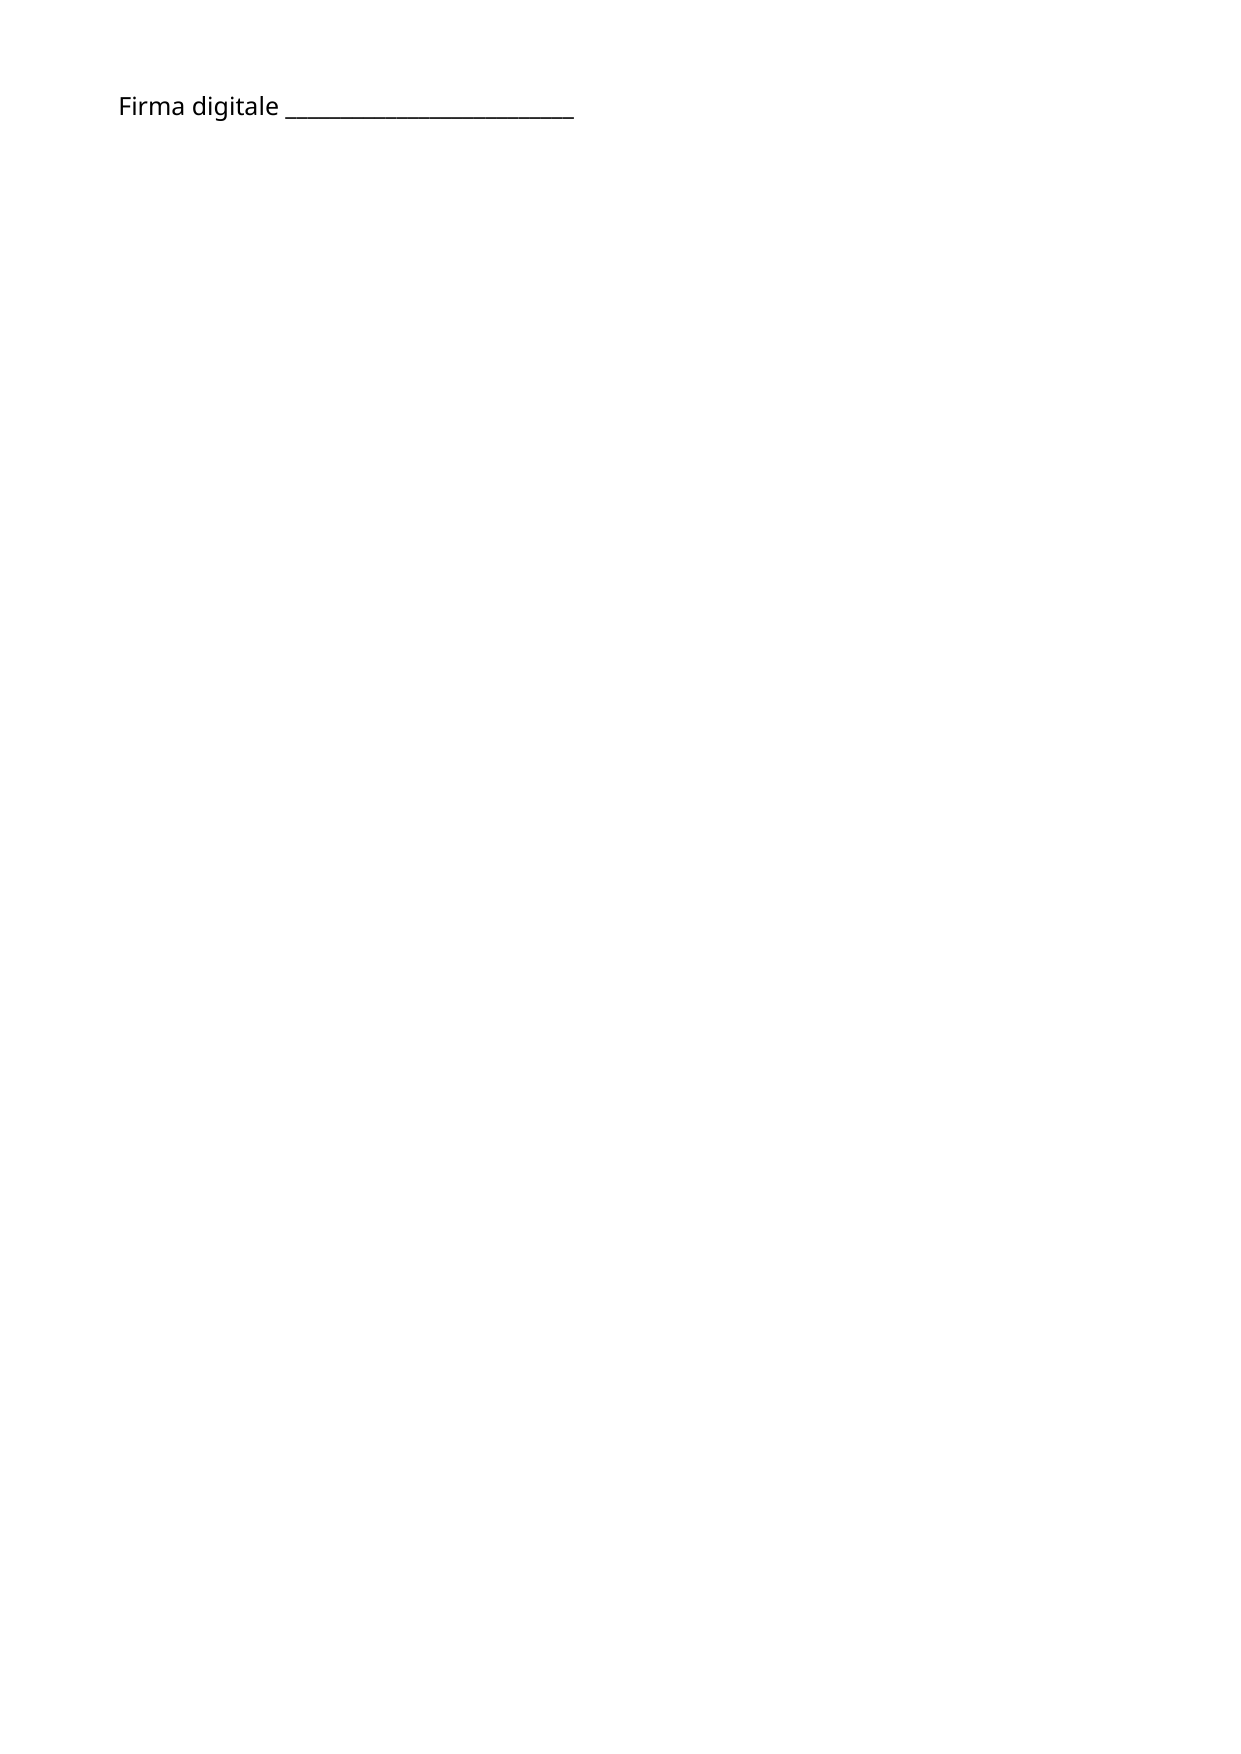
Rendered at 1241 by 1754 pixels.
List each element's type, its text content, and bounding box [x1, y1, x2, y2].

text Firma digitale __________________________ [118, 89, 1122, 123]
